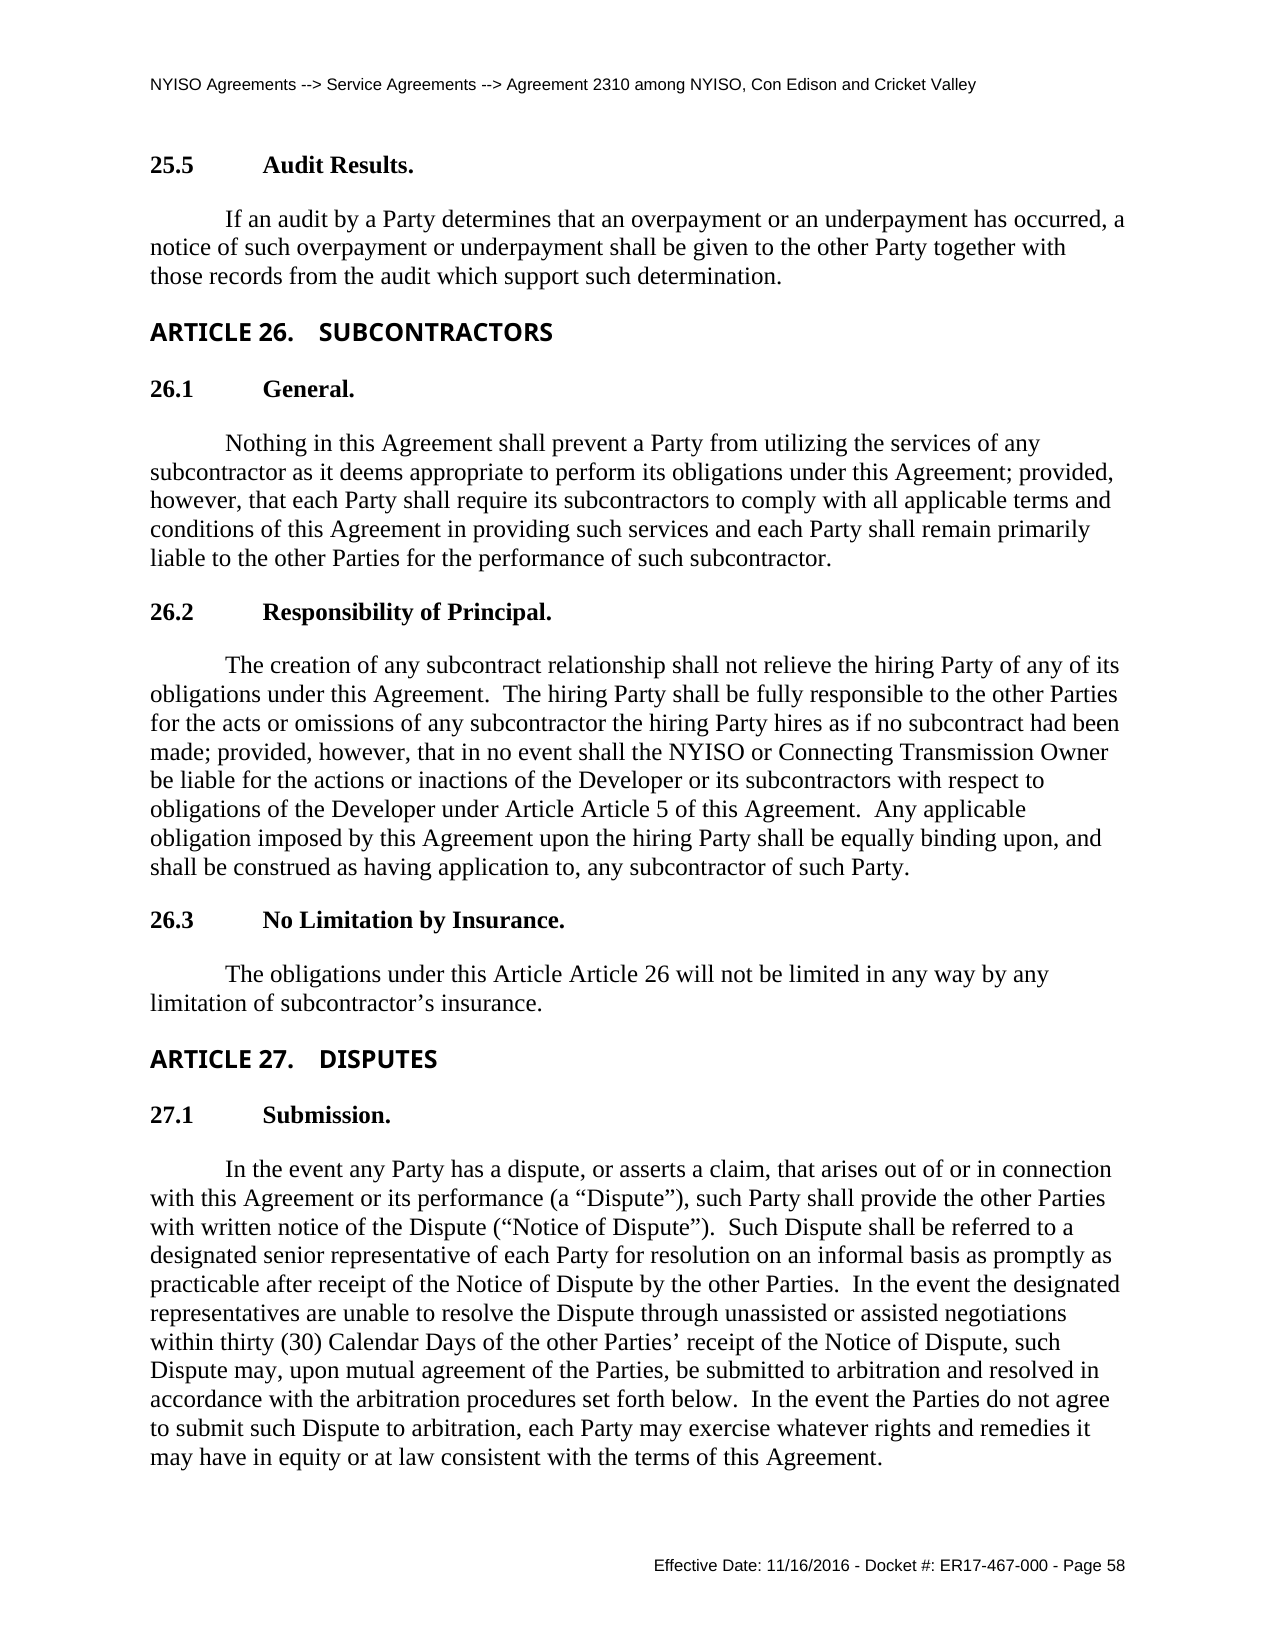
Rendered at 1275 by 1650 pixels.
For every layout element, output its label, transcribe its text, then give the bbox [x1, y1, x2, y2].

subtitle No Limitation by Insurance. [150, 905, 1125, 934]
subtitle Disputes [150, 1042, 1125, 1076]
subtitle Subcontractors [150, 315, 1125, 349]
text The creation of any subcontract relationship shall not relieve the hiring Party of any of its obligations under this Agreement. The hiring Party shall be fully responsible to the other Parties for the acts or omissions of any subcontractor the hiring Party hires as if no subcontract had been made; provided, however, that in no event shall the NYISO or Connecting Transmission Owner be liable for the actions or inactions of the Developer or its subcontractors with respect to obligations of the Developer under Article 5 of this Agreement. Any applicable obligation imposed by this Agreement upon the hiring Party shall be equally binding upon, and shall be construed as having application to, any subcontractor of such Party. [150, 650, 1125, 880]
text The obligations under this Article 26 will not be limited in any way by any limitation of subcontractor’s insurance. [150, 959, 1125, 1017]
subtitle General. [150, 374, 1125, 403]
subtitle Responsibility of Principal. [150, 597, 1125, 625]
subtitle Audit Results. [150, 150, 1125, 179]
text If an audit by a Party determines that an overpayment or an underpayment has occurred, a notice of such overpayment or underpayment shall be given to the other Party together with those records from the audit which support such determination. [150, 204, 1125, 290]
text In the event any Party has a dispute, or asserts a claim, that arises out of or in connection with this Agreement or its performance (a “Dispute”), such Party shall provide the other Parties with written notice of the Dispute (“Notice of Dispute”). Such Dispute shall be referred to a designated senior representative of each Party for resolution on an informal basis as promptly as practicable after receipt of the Notice of Dispute by the other Parties. In the event the designated representatives are unable to resolve the Dispute through unassisted or assisted negotiations within thirty (30) Calendar Days of the other Parties’ receipt of the Notice of Dispute, such Dispute may, upon mutual agreement of the Parties, be submitted to arbitration and resolved in accordance with the arbitration procedures set forth below. In the event the Parties do not agree to submit such Dispute to arbitration, each Party may exercise whatever rights and remedies it may have in equity or at law consistent with the terms of this Agreement. [150, 1154, 1125, 1471]
text Nothing in this Agreement shall prevent a Party from utilizing the services of any subcontractor as it deems appropriate to perform its obligations under this Agreement; provided, however, that each Party shall require its subcontractors to comply with all applicable terms and conditions of this Agreement in providing such services and each Party shall remain primarily liable to the other Parties for the performance of such subcontractor. [150, 428, 1125, 572]
subtitle Submission. [150, 1101, 1125, 1129]
